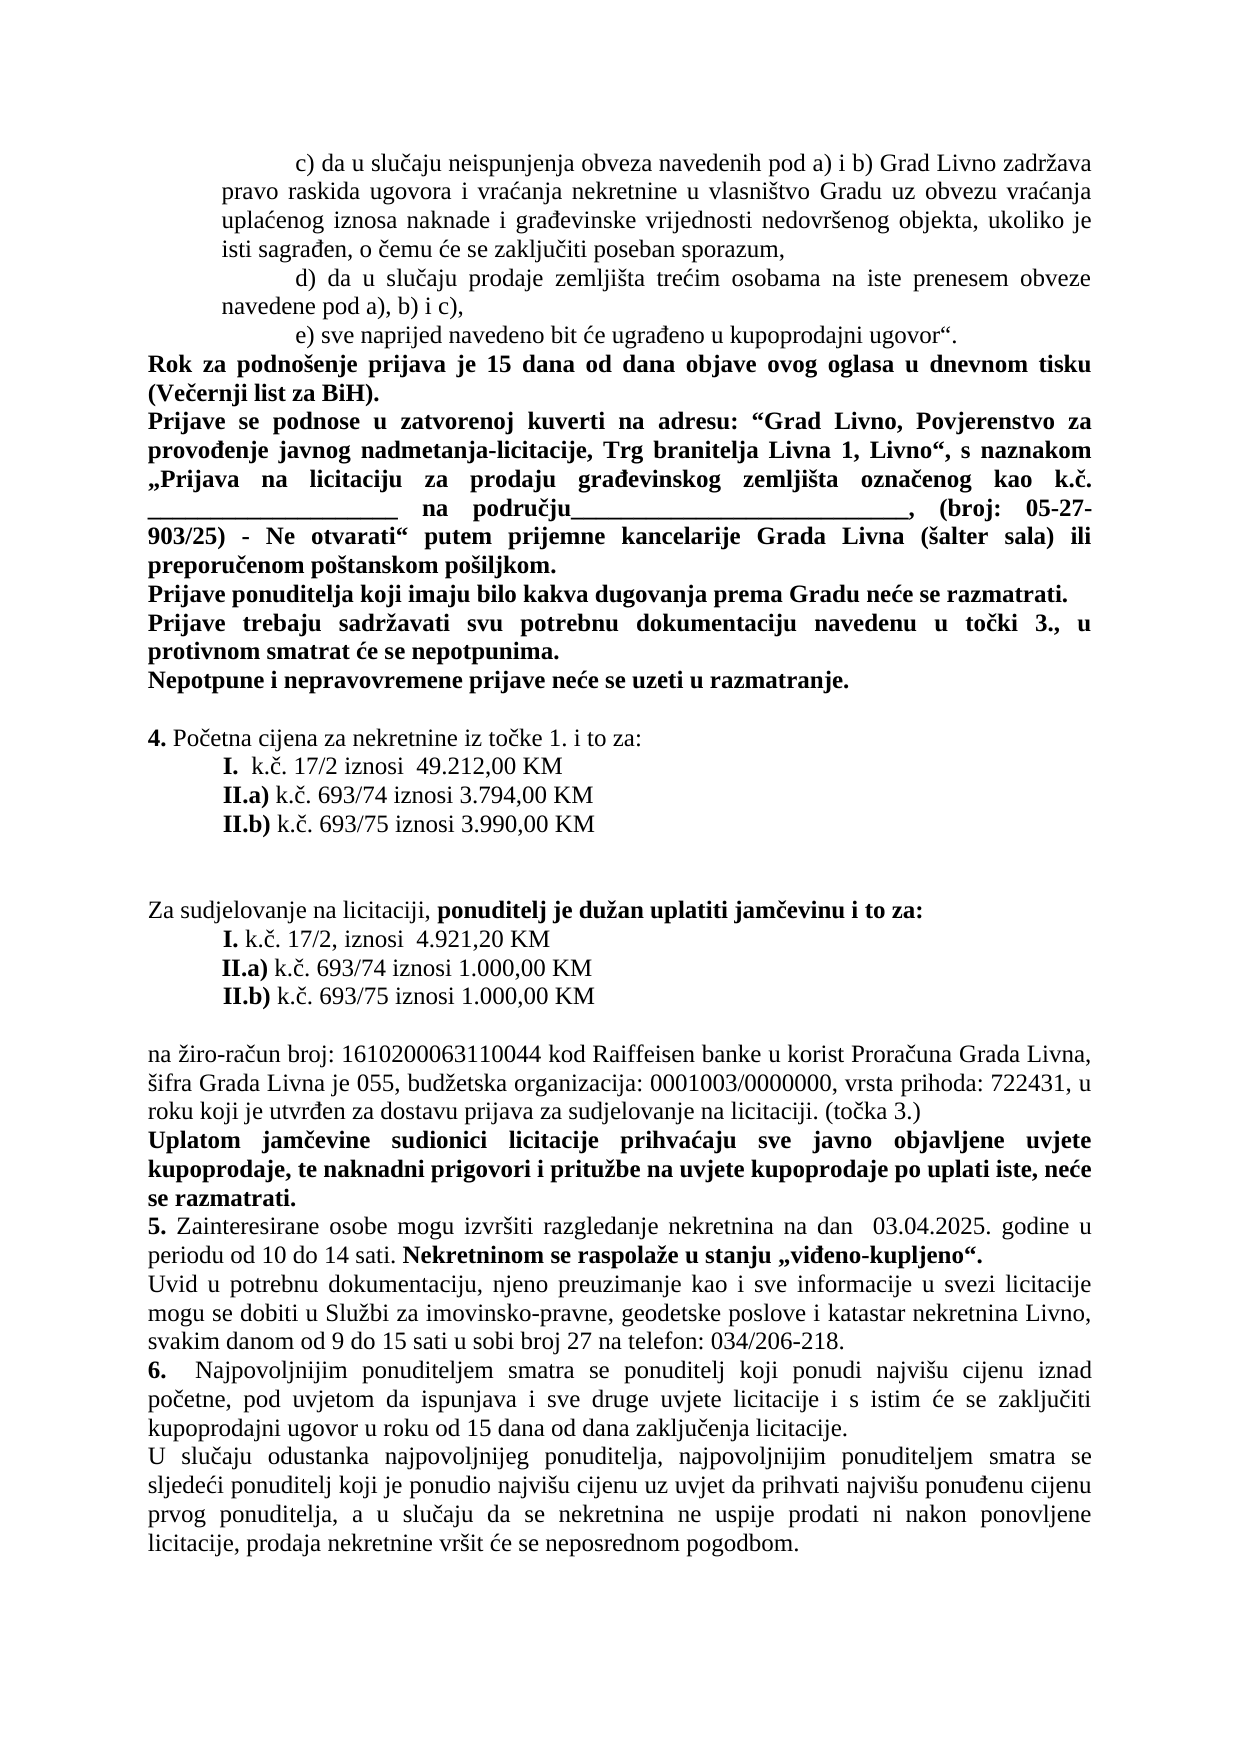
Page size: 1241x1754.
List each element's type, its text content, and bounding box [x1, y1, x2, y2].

text Uvid u potrebnu dokumentaciju, njeno preuzimanje kao i sve informacije u svezi licitacije mogu se dobiti u Službi za imovinsko-pravne, geodetske poslove i katastar nekretnina Livno, svakim danom od 9 do 15 sati u sobi broj 27 na telefon: 034/206-218. [148, 1269, 1093, 1355]
text Prijave se podnose u zatvorenoj kuverti na adresu: “Grad Livno, Povjerenstvo za provođenje javnog nadmetanja-licitacije, Trg branitelja Livna 1, Livno“, s naznakom „Prijava na licitaciju za prodaju građevinskog zemljišta označenog kao k.č. ____________________ na području___________________________, (broj: 05-27-903/25) - Ne otvarati“ putem prijemne kancelarije Grada Livna (šalter sala) ili preporučenom poštanskom pošiljkom. [148, 406, 1093, 579]
text d) da u slučaju prodaje zemljišta trećim osobama na iste prenesem obveze navedene pod a), b) i c), [221, 263, 1093, 320]
text II.a) k.č. 693/74 iznosi 1.000,00 KM [148, 953, 1093, 981]
text Uplatom jamčevine sudionici licitacije prihvaćaju sve javno objavljene uvjete kupoprodaje, te naknadni prigovori i pritužbe na uvjete kupoprodaje po uplati iste, neće se razmatrati. [148, 1125, 1093, 1211]
text Za sudjelovanje na licitaciji, ponuditelj je dužan uplatiti jamčevinu i to za: [148, 895, 1093, 924]
text 5. Zainteresirane osobe mogu izvršiti razgledanje nekretnina na dan 03.04.2025. godine u periodu od 10 do 14 sati. Nekretninom se raspolaže u stanju „viđeno-kupljeno“. [148, 1211, 1093, 1269]
text Nepotpune i nepravovremene prijave neće se uzeti u razmatranje. [148, 665, 1093, 694]
text II.b) k.č. 693/75 iznosi 3.990,00 KM [148, 809, 1093, 838]
text c) da u slučaju neispunjenja obveza navedenih pod a) i b) Grad Livno zadržava pravo raskida ugovora i vraćanja nekretnine u vlasništvo Gradu uz obvezu vraćanja uplaćenog iznosa naknade i građevinske vrijednosti nedovršenog objekta, ukoliko je isti sagrađen, o čemu će se zaključiti poseban sporazum, [221, 148, 1093, 263]
text Prijave trebaju sadržavati svu potrebnu dokumentaciju navedenu u točki 3., u protivnom smatrat će se nepotpunima. [148, 608, 1093, 665]
text I. k.č. 17/2 iznosi 49.212,00 KM [148, 751, 1093, 780]
text II.a) k.č. 693/74 iznosi 3.794,00 KM [148, 780, 1093, 809]
text e) sve naprijed navedeno bit će ugrađeno u kupoprodajni ugovor“. [221, 320, 1093, 349]
text I. k.č. 17/2, iznosi 4.921,20 KM [148, 924, 1093, 953]
text Rok za podnošenje prijava je 15 dana od dana objave ovog oglasa u dnevnom tisku (Večernji list za BiH). [148, 349, 1093, 406]
text II.b) k.č. 693/75 iznosi 1.000,00 KM [148, 981, 1093, 1010]
text Prijave ponuditelja koji imaju bilo kakva dugovanja prema Gradu neće se razmatrati. [148, 579, 1093, 608]
text 4. Početna cijena za nekretnine iz točke 1. i to za: [148, 723, 1093, 751]
text 6. Najpovoljnijim ponuditeljem smatra se ponuditelj koji ponudi najvišu cijenu iznad početne, pod uvjetom da ispunjava i sve druge uvjete licitacije i s istim će se zaključiti kupoprodajni ugovor u roku od 15 dana od dana zaključenja licitacije. [148, 1355, 1093, 1441]
text U slučaju odustanka najpovoljnijeg ponuditelja, najpovoljnijim ponuditeljem smatra se sljedeći ponuditelj koji je ponudio najvišu cijenu uz uvjet da prihvati najvišu ponuđenu cijenu prvog ponuditelja, a u slučaju da se nekretnina ne uspije prodati ni nakon ponovljene licitacije, prodaja nekretnine vršit će se neposrednom pogodbom. [148, 1441, 1093, 1556]
text na žiro-račun broj: 1610200063110044 kod Raiffeisen banke u korist Proračuna Grada Livna, šifra Grada Livna je 055, budžetska organizacija: 0001003/0000000, vrsta prihoda: 722431, u roku koji je utvrđen za dostavu prijava za sudjelovanje na licitaciji. (točka 3.) [148, 1039, 1093, 1125]
